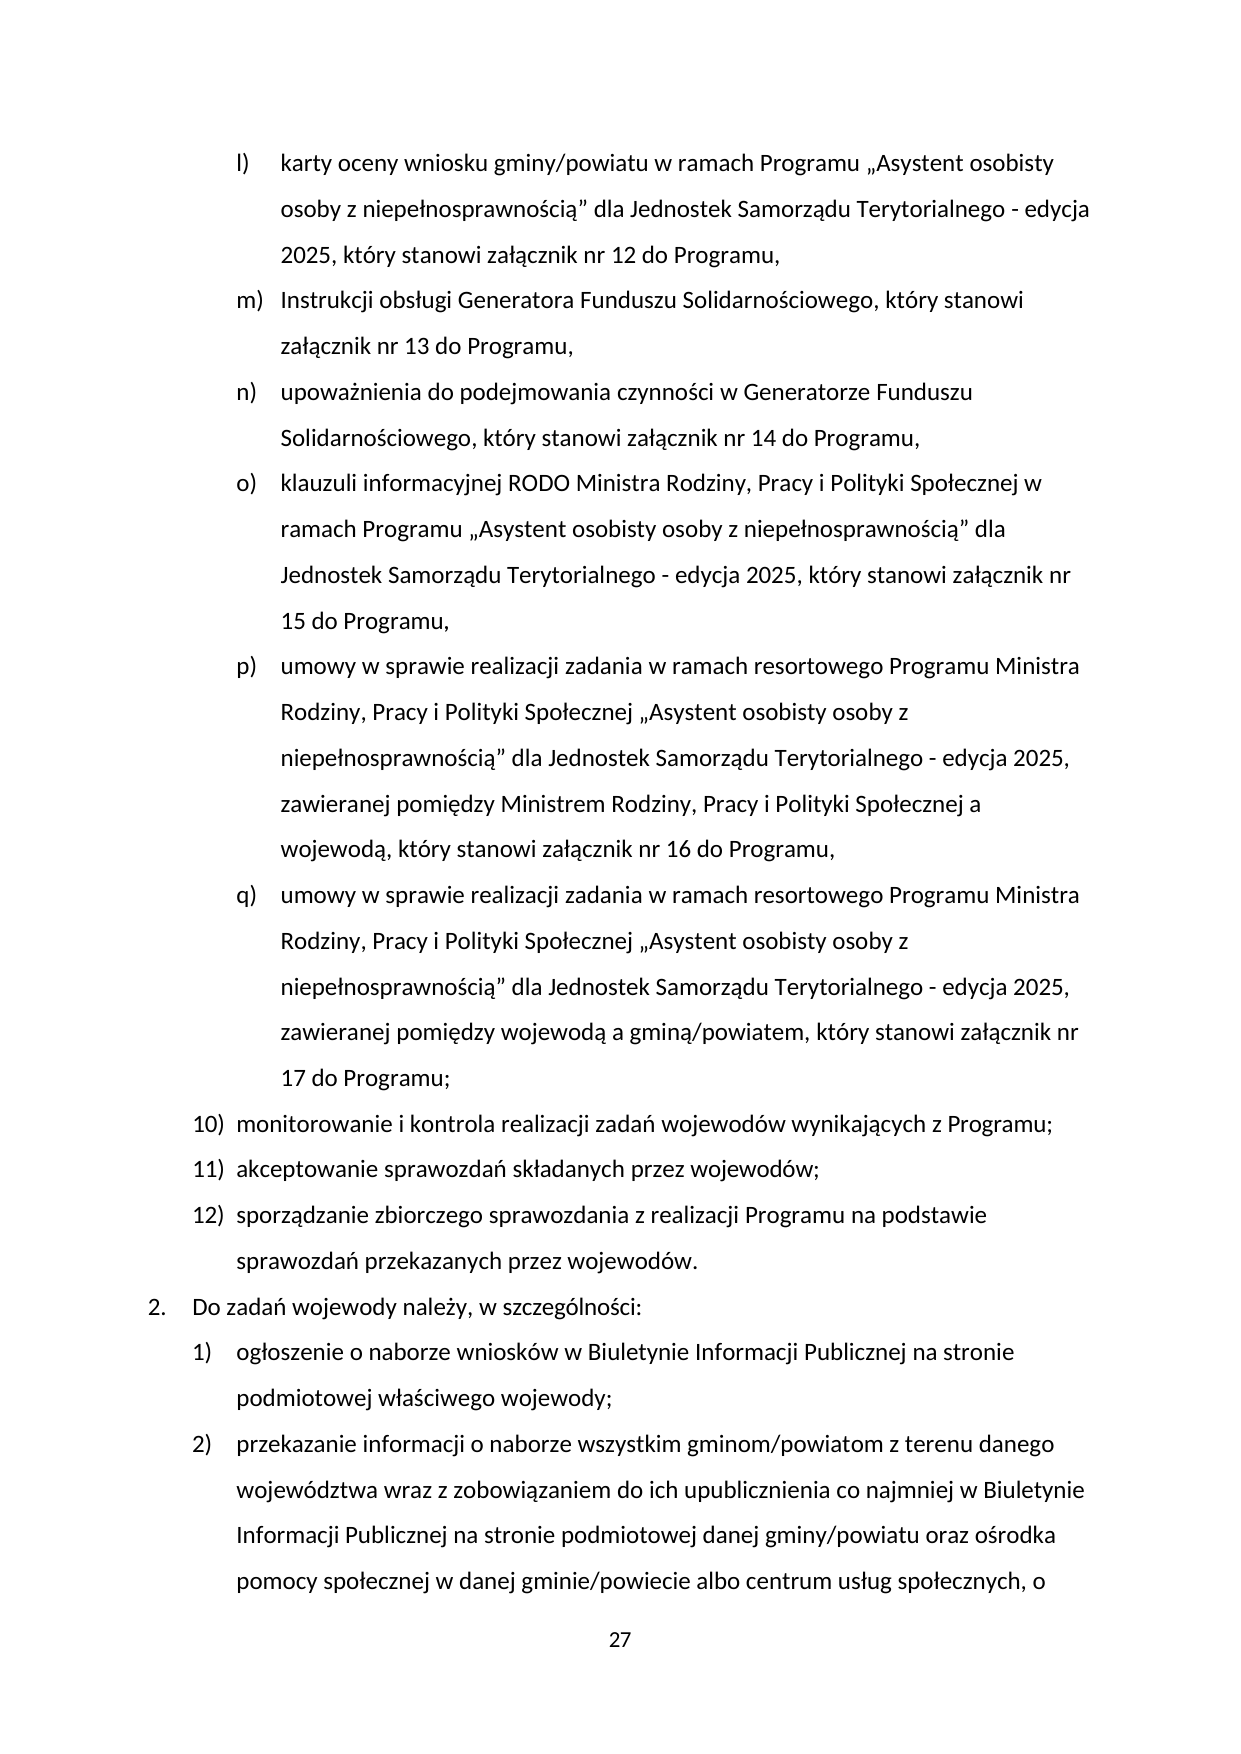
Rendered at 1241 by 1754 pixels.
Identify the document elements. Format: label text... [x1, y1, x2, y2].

list upoważnienia do podejmowania czynności w Generatorze Funduszu Solidarnościowego, który stanowi załącznik nr 14 do Programu, [236, 376, 973, 452]
list klauzuli informacyjnej RODO Ministra Rodziny, Pracy i Polityki Społecznej w ramach Programu „Asystent osobisty osoby z niepełnosprawnością” dla Jednostek Samorządu Terytorialnego - edycja 2025, który stanowi załącznik nr 15 do Programu, [236, 468, 1071, 635]
list przekazanie informacji o naborze wszystkim gminom/powiatom z terenu danego województwa wraz z zobowiązaniem do ich upublicznienia co najmniej w Biuletynie Informacji Publicznej na stronie podmiotowej danej gminy/powiatu oraz ośrodka pomocy społecznej w danej gminie/powiecie albo centrum usług społecznych, o [192, 1428, 1085, 1596]
list sporządzanie zbiorczego sprawozdania z realizacji Programu na podstawie sprawozdań przekazanych przez wojewodów. [192, 1199, 988, 1276]
list monitorowanie i kontrola realizacji zadań wojewodów wynikających z Programu; [192, 1108, 1107, 1138]
list karty oceny wniosku gminy/powiatu w ramach Programu „Asystent osobisty osoby z niepełnosprawnością” dla Jednostek Samorządu Terytorialnego - edycja 2025, który stanowi załącznik nr 12 do Programu, [236, 147, 1090, 269]
list akceptowanie sprawozdań składanych przez wojewodów; [192, 1153, 1107, 1184]
list umowy w sprawie realizacji zadania w ramach resortowego Programu Ministra Rodziny, Pracy i Polityki Społecznej „Asystent osobisty osoby z niepełnosprawnością” dla Jednostek Samorządu Terytorialnego - edycja 2025, zawieranej pomiędzy Ministrem Rodziny, Pracy i Polityki Społecznej a wojewodą, który stanowi załącznik nr 16 do Programu, [236, 651, 1080, 864]
list Do zadań wojewody należy, w szczególności: [148, 1291, 1107, 1321]
list umowy w sprawie realizacji zadania w ramach resortowego Programu Ministra Rodziny, Pracy i Polityki Społecznej „Asystent osobisty osoby z niepełnosprawnością” dla Jednostek Samorządu Terytorialnego - edycja 2025, zawieranej pomiędzy wojewodą a gminą/powiatem, który stanowi załącznik nr 17 do Programu; [236, 879, 1080, 1093]
list ogłoszenie o naborze wniosków w Biuletynie Informacji Publicznej na stronie podmiotowej właściwego wojewody; [192, 1337, 1015, 1413]
list Instrukcji obsługi Generatora Funduszu Solidarnościowego, który stanowi załącznik nr 13 do Programu, [236, 285, 1024, 361]
